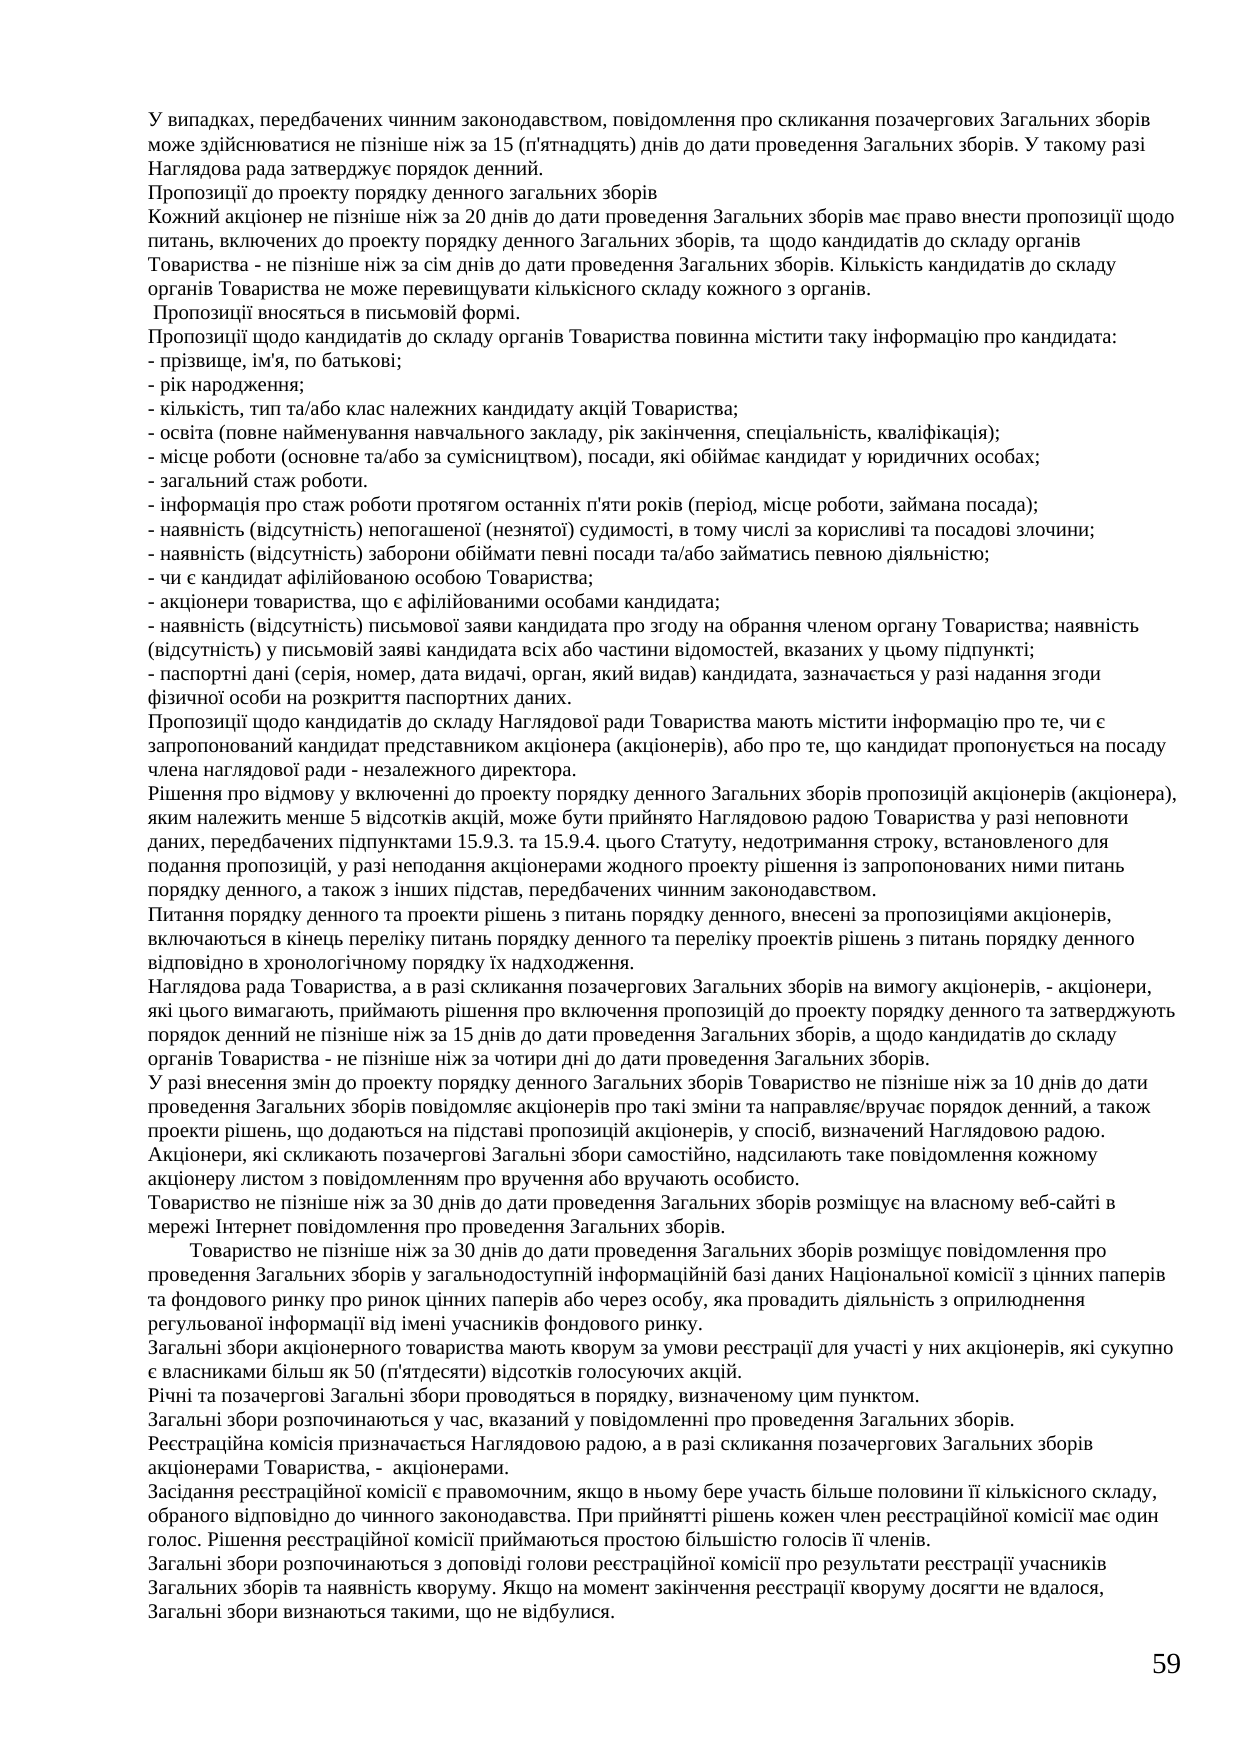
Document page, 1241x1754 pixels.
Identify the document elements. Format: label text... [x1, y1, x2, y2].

text Загальні збори розпочинаються з доповіді голови реєстраційної комісії про результати реєстрації учасників Загальних зборів та наявність кворуму. Якщо на момент закінчення реєстрації кворуму досягти не вдалося, Загальні збори визнаються такими, що не відбулися. [148, 1551, 1181, 1623]
text Наглядова рада Товариства, а в разі скликання позачергових Загальних зборів на вимогу акціонерів, - акціонери, які цього вимагають, приймають рішення про включення пропозицій до проекту порядку денного та затверджують порядок денний не пізніше ніж за 15 днів до дати проведення Загальних зборів, а щодо кандидатів до складу органів Товариства - не пізніше ніж за чотири дні до дати проведення Загальних зборів. [148, 974, 1181, 1070]
text Пропозиції щодо кандидатів до складу органів Товариства повинна містити таку інформацію про кандидата: [148, 324, 1181, 348]
text - кількість, тип та/або клас належних кандидату акцій Товариства; [148, 396, 1181, 420]
text Реєстраційна комісія призначається Наглядовою радою, а в разі скликання позачергових Загальних зборів акціонерами Товариства, - акціонерами. [148, 1431, 1181, 1479]
text Засідання реєстраційної комісії є правомочним, якщо в ньому бере участь більше половини її кількісного складу, обраного відповідно до чинного законодавства. При прийнятті рішень кожен член реєстраційної комісії має один голос. Рішення реєстраційної комісії приймаються простою більшістю голосів її членів. [148, 1479, 1181, 1551]
text Пропозиції щодо кандидатів до складу Наглядової ради Товариства мають містити інформацію про те, чи є запропонований кандидат представником акціонера (акціонерів), або про те, що кандидат пропонується на посаду члена наглядової ради - незалежного директора. [148, 709, 1181, 781]
text Товариство не пізніше ніж за 30 днів до дати проведення Загальних зборів розміщує на власному веб-сайті в мережі Інтернет повідомлення про проведення Загальних зборів. [148, 1190, 1181, 1238]
text Пропозиції до проекту порядку денного загальних зборів [148, 179, 1181, 204]
text Акціонери, які скликають позачергові Загальні збори самостійно, надсилають таке повідомлення кожному акціонеру листом з повідомленням про вручення або вручають особисто. [148, 1142, 1181, 1190]
text У випадках, передбачених чинним законодавством, повідомлення про скликання позачергових Загальних зборів може здійснюватися не пізніше ніж за 15 (п'ятнадцять) днів до дати проведення Загальних зборів. У такому разі Наглядова рада затверджує порядок денний. [148, 107, 1181, 179]
text У разі внесення змін до проекту порядку денного Загальних зборів Товариство не пізніше ніж за 10 днів до дати проведення Загальних зборів повідомляє акціонерів про такі зміни та направляє/вручає порядок денний, а також проекти рішень, що додаються на підставі пропозицій акціонерів, у спосіб, визначений Наглядовою радою. [148, 1070, 1181, 1142]
text - наявність (відсутність) письмової заяви кандидата про згоду на обрання членом органу Товариства; наявність (відсутність) у письмовій заяві кандидата всіх або частини відомостей, вказаних у цьому підпункті; [148, 613, 1181, 661]
text Рішення про відмову у включенні до проекту порядку денного Загальних зборів пропозицій акціонерів (акціонера), яким належить менше 5 відсотків акцій, може бути прийнято Наглядовою радою Товариства у разі неповноти даних, передбачених підпунктами 15.9.3. та 15.9.4. цього Статуту, недотримання строку, встановленого для подання пропозицій, у разі неподання акціонерами жодного проекту рішення із запропонованих ними питань порядку денного, а також з інших підстав, передбачених чинним законодавством. [148, 781, 1181, 901]
text Загальні збори розпочинаються у час, вказаний у повідомленні про проведення Загальних зборів. [148, 1407, 1181, 1431]
text - паспортні дані (серія, номер, дата видачі, орган, який видав) кандидата, зазначається у разі надання згоди фізичної особи на розкриття паспортних даних. [148, 661, 1181, 709]
text Річні та позачергові Загальні збори проводяться в порядку, визначеному цим пунктом. [148, 1383, 1181, 1407]
text - прізвище, ім'я, по батькові; [148, 348, 1181, 372]
text Питання порядку денного та проекти рішень з питань порядку денного, внесені за пропозиціями акціонерів, включаються в кінець переліку питань порядку денного та переліку проектів рішень з питань порядку денного відповідно в хронологічному порядку їх надходження. [148, 901, 1181, 974]
text Пропозиції вносяться в письмовій формі. [148, 300, 1181, 324]
text - наявність (відсутність) непогашеної (незнятої) судимості, в тому числі за корисливі та посадові злочини; [148, 516, 1181, 541]
text - наявність (відсутність) заборони обіймати певні посади та/або займатись певною діяльністю; [148, 541, 1181, 564]
text Загальні збори акціонерного товариства мають кворум за умови реєстрації для участі у них акціонерів, які сукупно є власниками більш як 50 (п'ятдесяти) відсотків голосуючих акцій. [148, 1334, 1181, 1383]
text Товариство не пізніше ніж за 30 днів до дати проведення Загальних зборів розміщує повідомлення про проведення Загальних зборів у загальнодоступній інформаційній базі даних Національної комісії з цінних паперів та фондового ринку про ринок цінних паперів або через особу, яка провадить діяльність з оприлюднення регульованої інформації від імені учасників фондового ринку. [148, 1238, 1181, 1334]
text - загальний стаж роботи. [148, 468, 1181, 492]
text - місце роботи (основне та/або за сумісництвом), посади, які обіймає кандидат у юридичних особах; [148, 444, 1181, 468]
text - інформація про стаж роботи протягом останніх п'яти років (період, місце роботи, займана посада); [148, 492, 1181, 516]
text - акціонери товариства, що є афілійованими особами кандидата; [148, 589, 1181, 613]
text Кожний акціонер не пізніше ніж за 20 днів до дати проведення Загальних зборів має право внести пропозиції щодо питань, включених до проекту порядку денного Загальних зборів, та щодо кандидатів до складу органів Товариства - не пізніше ніж за сім днів до дати проведення Загальних зборів. Кількість кандидатів до складу органів Товариства не може перевищувати кількісного складу кожного з органів. [148, 204, 1181, 300]
text - рік народження; [148, 372, 1181, 396]
text - чи є кандидат афілійованою особою Товариства; [148, 564, 1181, 589]
text - освіта (повне найменування навчального закладу, рік закінчення, спеціальність, кваліфікація); [148, 420, 1181, 444]
